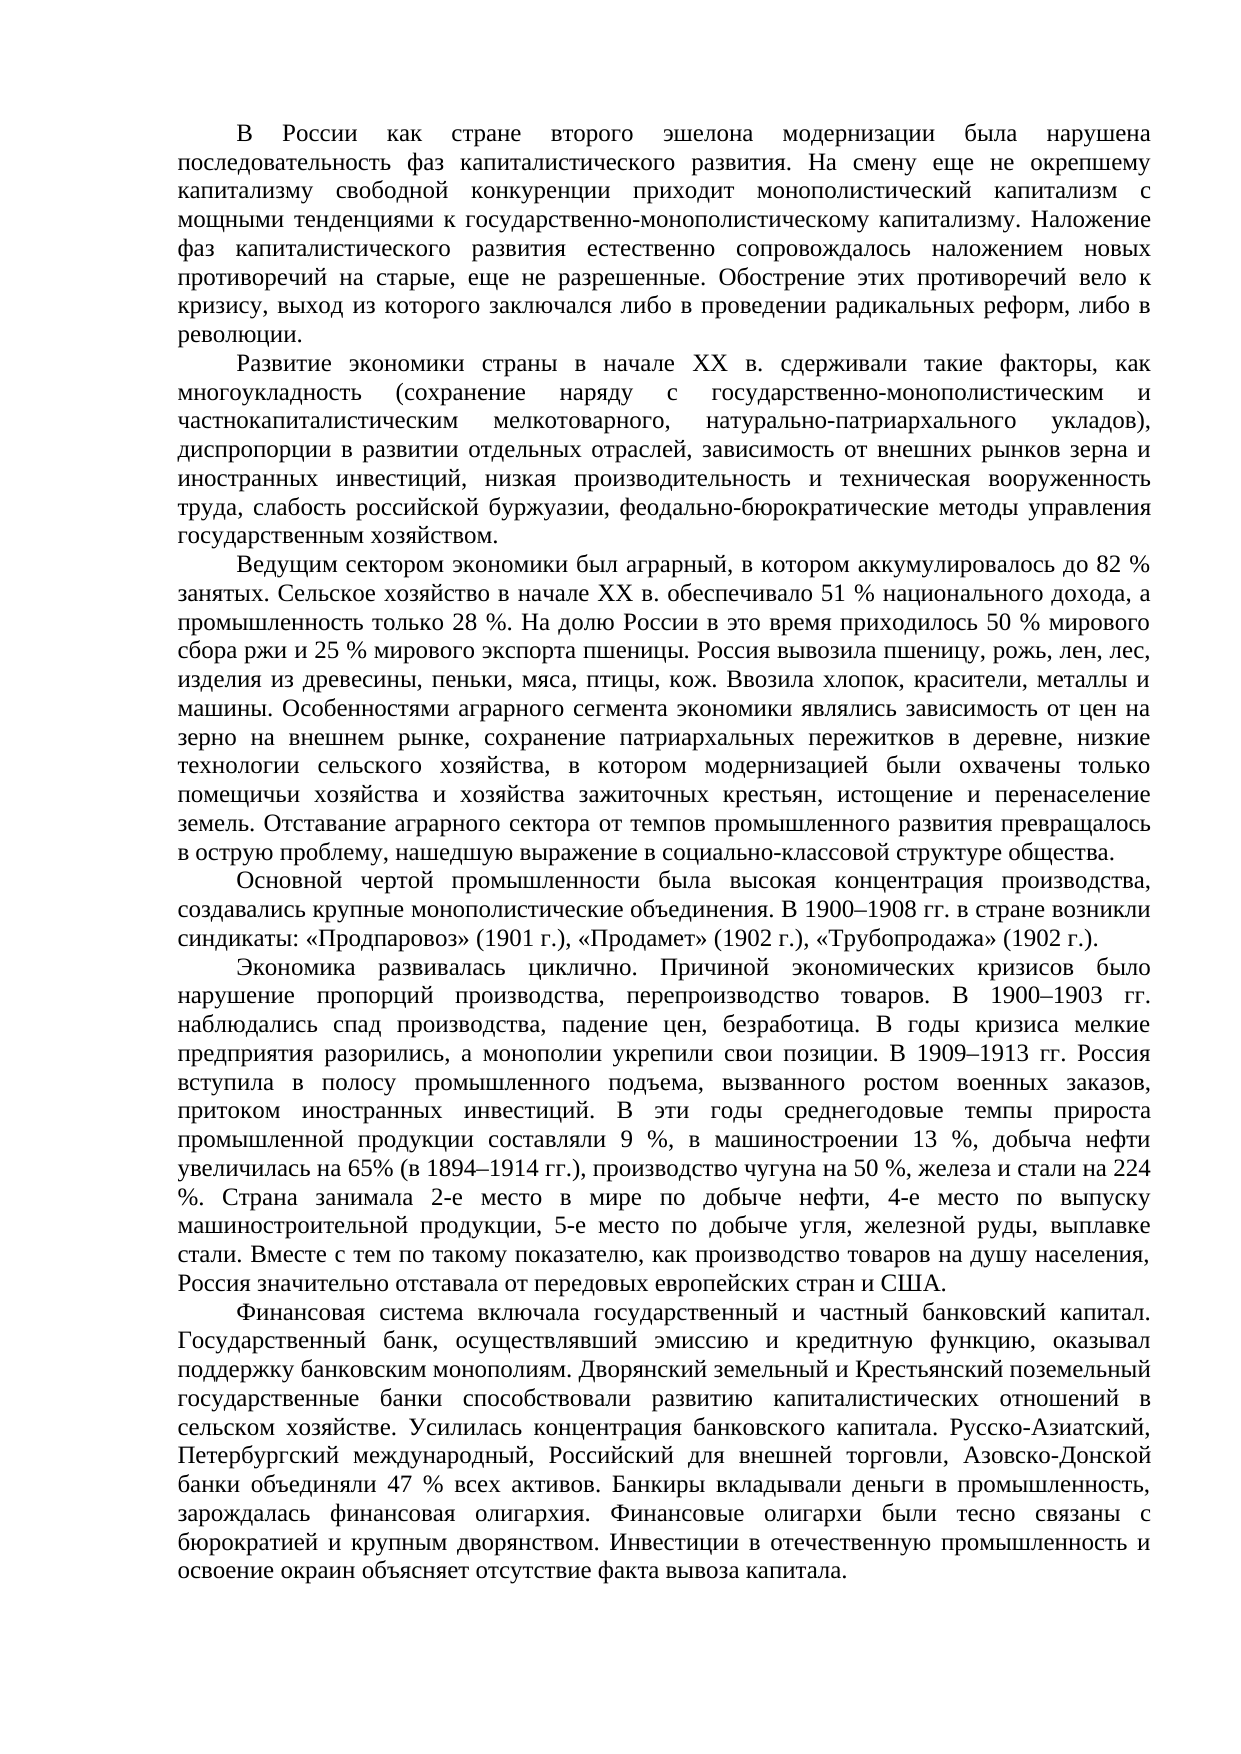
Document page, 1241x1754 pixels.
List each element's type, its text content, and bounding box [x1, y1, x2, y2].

text В России как стране второго эшелона модернизации была нарушена последовательность фаз капиталистического развития. На смену еще не окрепшему капитализму свободной конкуренции приходит монополистический капитализм с мощными тенденциями к государственно-монополистическому капитализму. Наложение фаз капиталистического развития естественно сопровождалось наложением новых противоречий на старые, еще не разрешенные. Обострение этих противоречий вело к кризису, выход из которого заключался либо в проведении радикальных реформ, либо в революции. [177, 118, 1152, 348]
text Ведущим сектором экономики был аграрный, в котором аккумулировалось до 82 % занятых. Сельское хозяйство в начале XX в. обеспечивало 51 % национального дохода, а промышленность только 28 %. На долю России в это время приходилось 50 % мирового сбора ржи и 25 % мирового экспорта пшеницы. Россия вывозила пшеницу, рожь, лен, лес, изделия из древесины, пеньки, мяса, птицы, кож. Ввозила хлопок, красители, металлы и машины. Особенностями аграрного сегмента экономики являлись зависимость от цен на зерно на внешнем рынке, сохранение патриархальных пережитков в деревне, низкие технологии сельского хозяйства, в котором модернизацией были охвачены только помещичьи хозяйства и хозяйства зажиточных крестьян, истощение и перенаселение земель. Отставание аграрного сектора от темпов промышленного развития превращалось в острую проблему, нашедшую выражение в социально-классовой структуре общества. [177, 549, 1152, 866]
text Развитие экономики страны в начале XX в. сдерживали такие факторы, как многоукладность (сохранение наряду с государственно-монополистическим и частнокапиталистическим мелкотоварного, натурально-патриархального укладов), диспропорции в развитии отдельных отраслей, зависимость от внешних рынков зерна и иностранных инвестиций, низкая производительность и техническая вооруженность труда, слабость российской буржуазии, феодально-бюрократические методы управления государственным хозяйством. [177, 348, 1152, 549]
text Финансовая система включала государственный и частный банковский капитал. Государственный банк, осуществлявший эмиссию и кредитную функцию, оказывал поддержку банковским монополиям. Дворянский земельный и Крестьянский поземельный государственные банки способствовали развитию капиталистических отношений в сельском хозяйстве. Усилилась концентрация банковского капитала. Русско-Азиатский, Петербургский международный, Российский для внешней торговли, Азовско-Донской банки объединяли 47 % всех активов. Банкиры вкладывали деньги в промышленность, зарождалась финансовая олигархия. Финансовые олигархи были тесно связаны с бюрократией и крупным дворянством. Инвестиции в отечественную промышленность и освоение окраин объясняет отсутствие факта вывоза капитала. [177, 1297, 1152, 1584]
text Экономика развивалась циклично. Причиной экономических кризисов было нарушение пропорций производства, перепроизводство товаров. В 1900–1903 гг. наблюдались спад производства, падение цен, безработица. В годы кризиса мелкие предприятия разорились, а монополии укрепили свои позиции. В 1909–1913 гг. Россия вступила в полосу промышленного подъема, вызванного ростом военных заказов, притоком иностранных инвестиций. В эти годы среднегодовые темпы прироста промышленной продукции составляли 9 %, в машиностроении 13 %, добыча нефти увеличилась на 65% (в 1894–1914 гг.), производство чугуна на 50 %, железа и стали на 224 %. Страна занимала 2-е место в мире по добыче нефти, 4-е место по выпуску машиностроительной продукции, 5-е место по добыче угля, железной руды, выплавке стали. Вместе с тем по такому показателю, как производство товаров на душу населения, Россия значительно отставала от передовых европейских стран и США. [177, 952, 1152, 1297]
text Основной чертой промышленности была высокая концентрация производства, создавались крупные монополиcтические объединения. В 1900–1908 гг. в стране возникли синдикаты: «Продпаровоз» (1901 г.), «Продамет» (1902 г.), «Трубопродажа» (1902 г.). [177, 866, 1152, 952]
